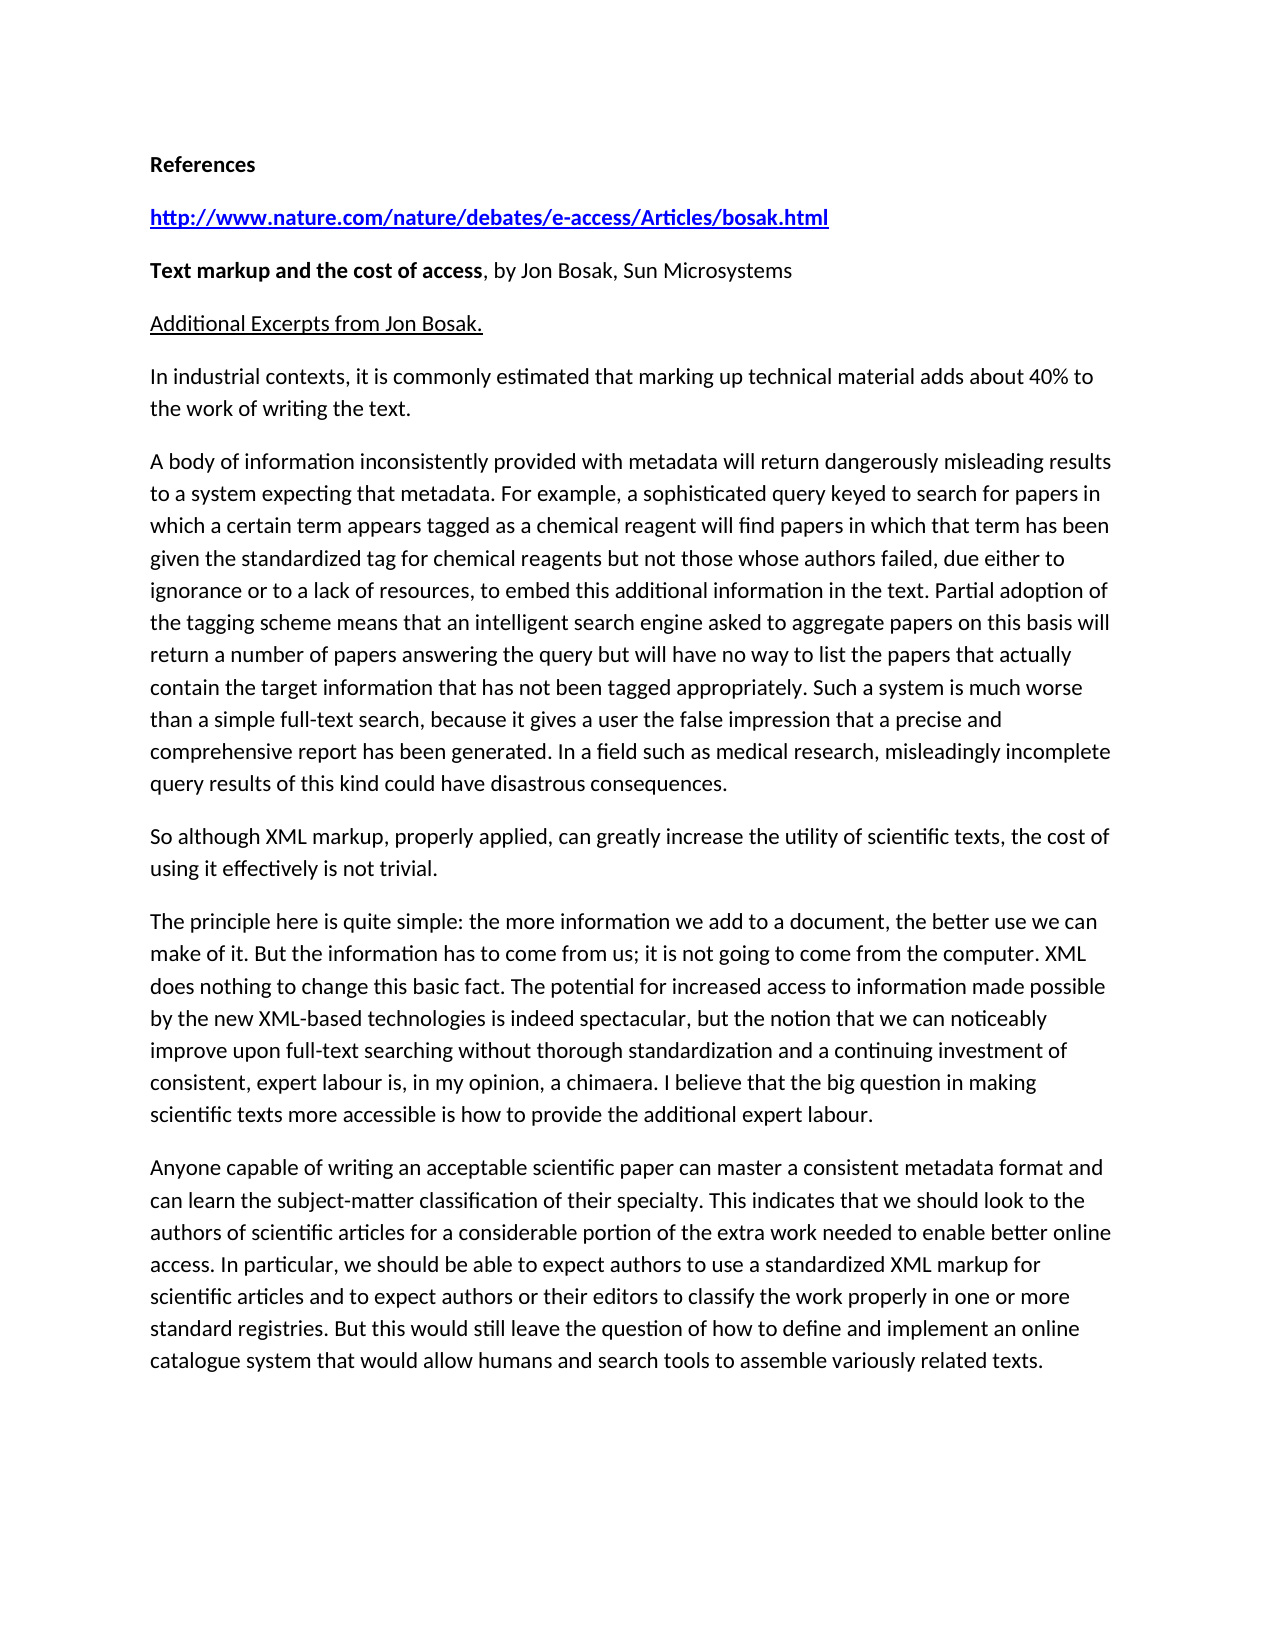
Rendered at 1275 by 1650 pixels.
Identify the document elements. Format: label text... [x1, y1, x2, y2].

text The principle here is quite simple: the more information we add to a document, the better use we can make of it. But the information has to come from us; it is not going to come from the computer. XML does nothing to change this basic fact. The potential for increased access to information made possible by the new XML-based technologies is indeed spectacular, but the notion that we can noticeably improve upon full-text searching without thorough standardization and a continuing investment of consistent, expert labour is, in my opinion, a chimaera. I believe that the big question in making scientific texts more accessible is how to provide the additional expert labour. [150, 907, 1125, 1128]
text Anyone capable of writing an acceptable scientific paper can master a consistent metadata format and can learn the subject-matter classification of their specialty. This indicates that we should look to the authors of scientific articles for a considerable portion of the extra work needed to enable better online access. In particular, we should be able to expect authors to use a standardized XML markup for scientific articles and to expect authors or their editors to classify the work properly in one or more standard registries. But this would still leave the question of how to define and implement an online catalogue system that would allow humans and search tools to assemble variously related texts. [150, 1153, 1125, 1375]
text References [150, 150, 1125, 178]
text Additional Excerpts from Jon Bosak. [150, 309, 1125, 337]
text In industrial contexts, it is commonly estimated that marking up technical material adds about 40% to the work of writing the text. [150, 362, 1125, 422]
text Text markup and the cost of access, by Jon Bosak, Sun Microsystems [150, 256, 1125, 284]
text A body of information inconsistently provided with metadata will return dangerously misleading results to a system expecting that metadata. For example, a sophisticated query keyed to search for papers in which a certain term appears tagged as a chemical reagent will find papers in which that term has been given the standardized tag for chemical reagents but not those whose authors failed, due either to ignorance or to a lack of resources, to embed this additional information in the text. Partial adoption of the tagging scheme means that an intelligent search engine asked to aggregate papers on this basis will return a number of papers answering the query but will have no way to list the papers that actually contain the target information that has not been tagged appropriately. Such a system is much worse than a simple full-text search, because it gives a user the false impression that a precise and comprehensive report has been generated. In a field such as medical research, misleadingly incomplete query results of this kind could have disastrous consequences. [150, 447, 1125, 797]
text So although XML markup, properly applied, can greatly increase the utility of scientific texts, the cost of using it effectively is not trivial. [150, 822, 1125, 882]
text http://www.nature.com/nature/debates/e-access/Articles/bosak.html [150, 203, 1125, 231]
